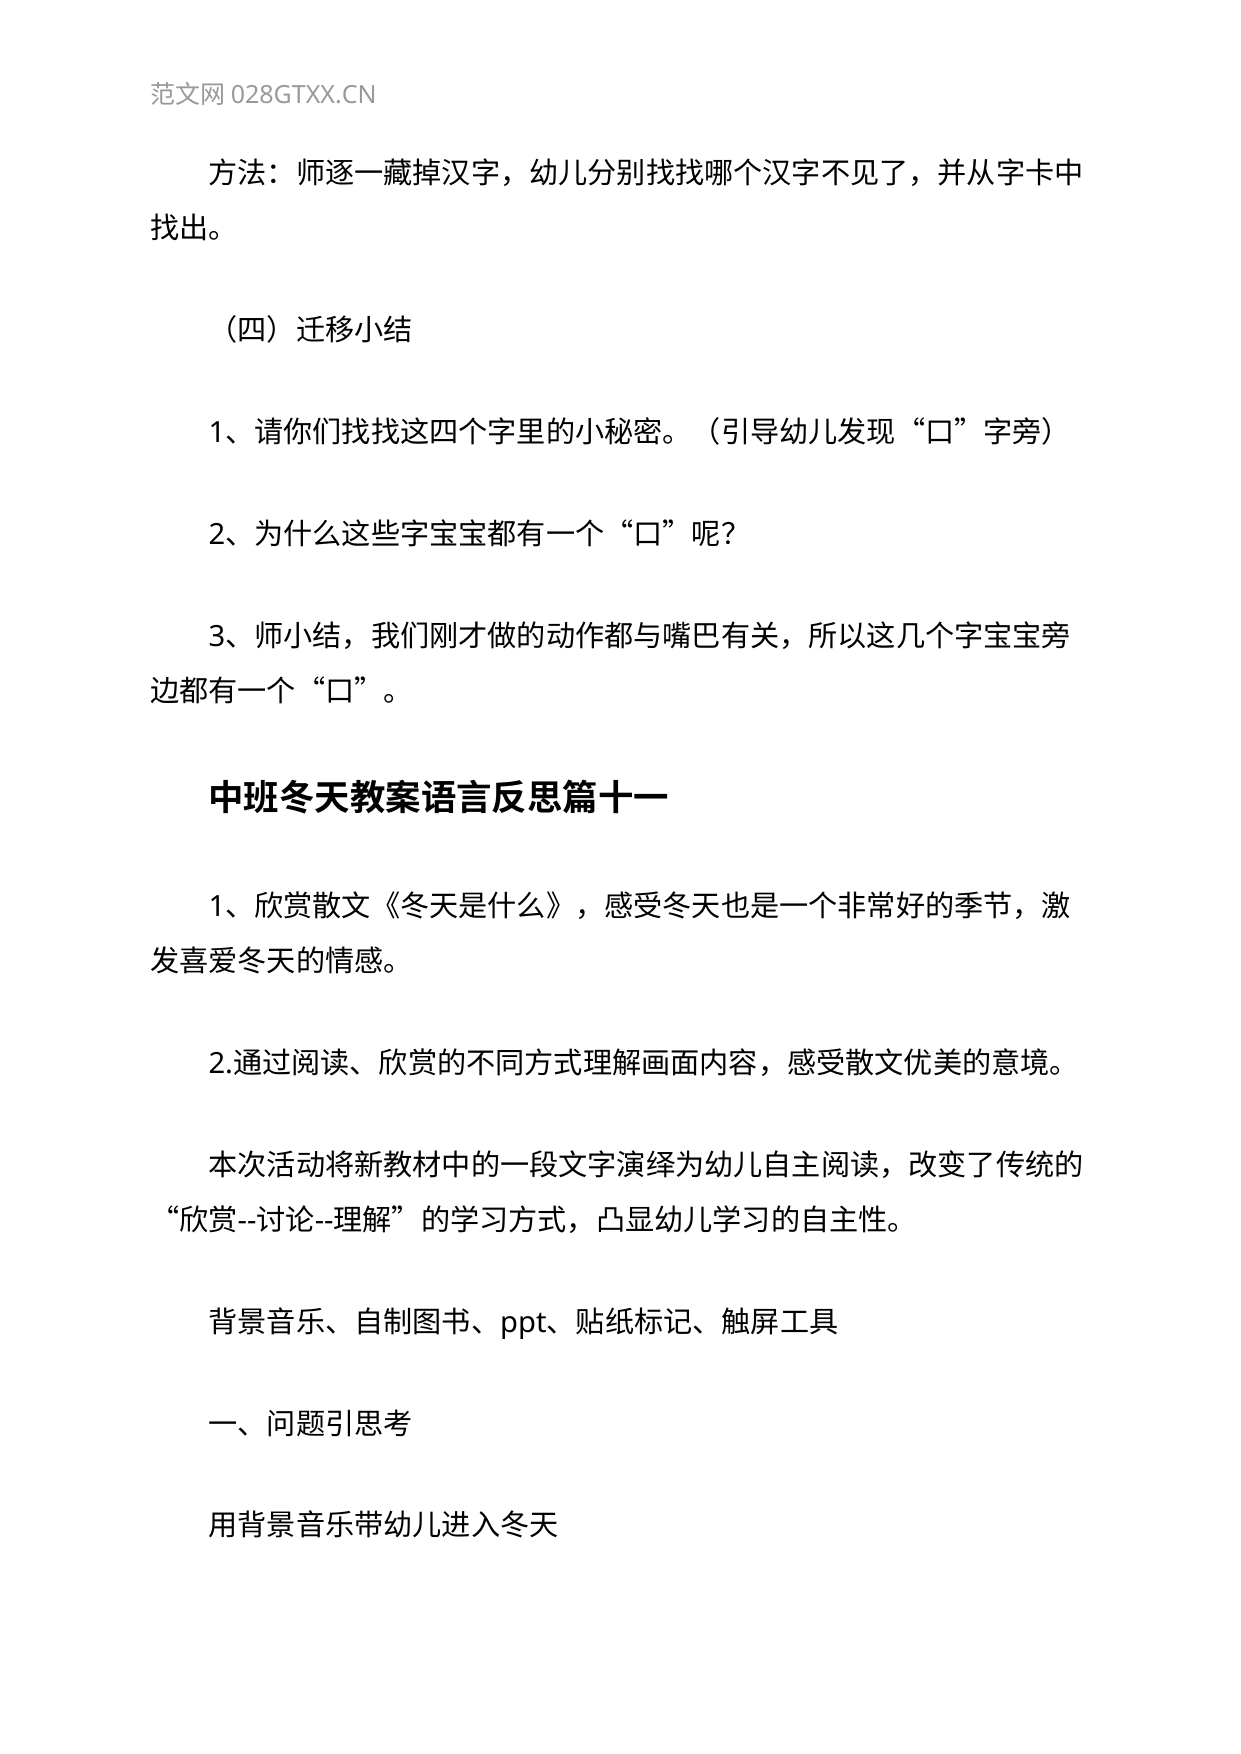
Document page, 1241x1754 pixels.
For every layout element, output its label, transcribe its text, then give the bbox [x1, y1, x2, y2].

text 1、欣赏散文《冬天是什么》，感受冬天也是一个非常好的季节，激发喜爱冬天的情感。 [150, 883, 1090, 980]
text 1、请你们找找这四个字里的小秘密。（引导幼儿发现“口”字旁） [150, 408, 1090, 451]
text 2、为什么这些字宝宝都有一个“口”呢？ [150, 510, 1090, 553]
text 方法：师逐一藏掉汉字，幼儿分别找找哪个汉字不见了，并从字卡中找出。 [150, 150, 1090, 247]
text 3、师小结，我们刚才做的动作都与嘴巴有关，所以这几个字宝宝旁边都有一个“口”。 [150, 612, 1090, 710]
text 中班冬天教案语言反思篇十一 [150, 769, 1090, 820]
text 一、问题引思考 [150, 1400, 1090, 1442]
text （四）迁移小结 [150, 307, 1090, 349]
text 用背景音乐带幼儿进入冬天 [150, 1502, 1090, 1544]
text 背景音乐、自制图书、ppt、贴纸标记、触屏工具 [150, 1298, 1090, 1341]
text 本次活动将新教材中的一段文字演绎为幼儿自主阅读，改变了传统的“欣赏--讨论--理解”的学习方式，凸显幼儿学习的自主性。 [150, 1141, 1090, 1239]
text 2.通过阅读、欣赏的不同方式理解画面内容，感受散文优美的意境。 [150, 1039, 1090, 1082]
